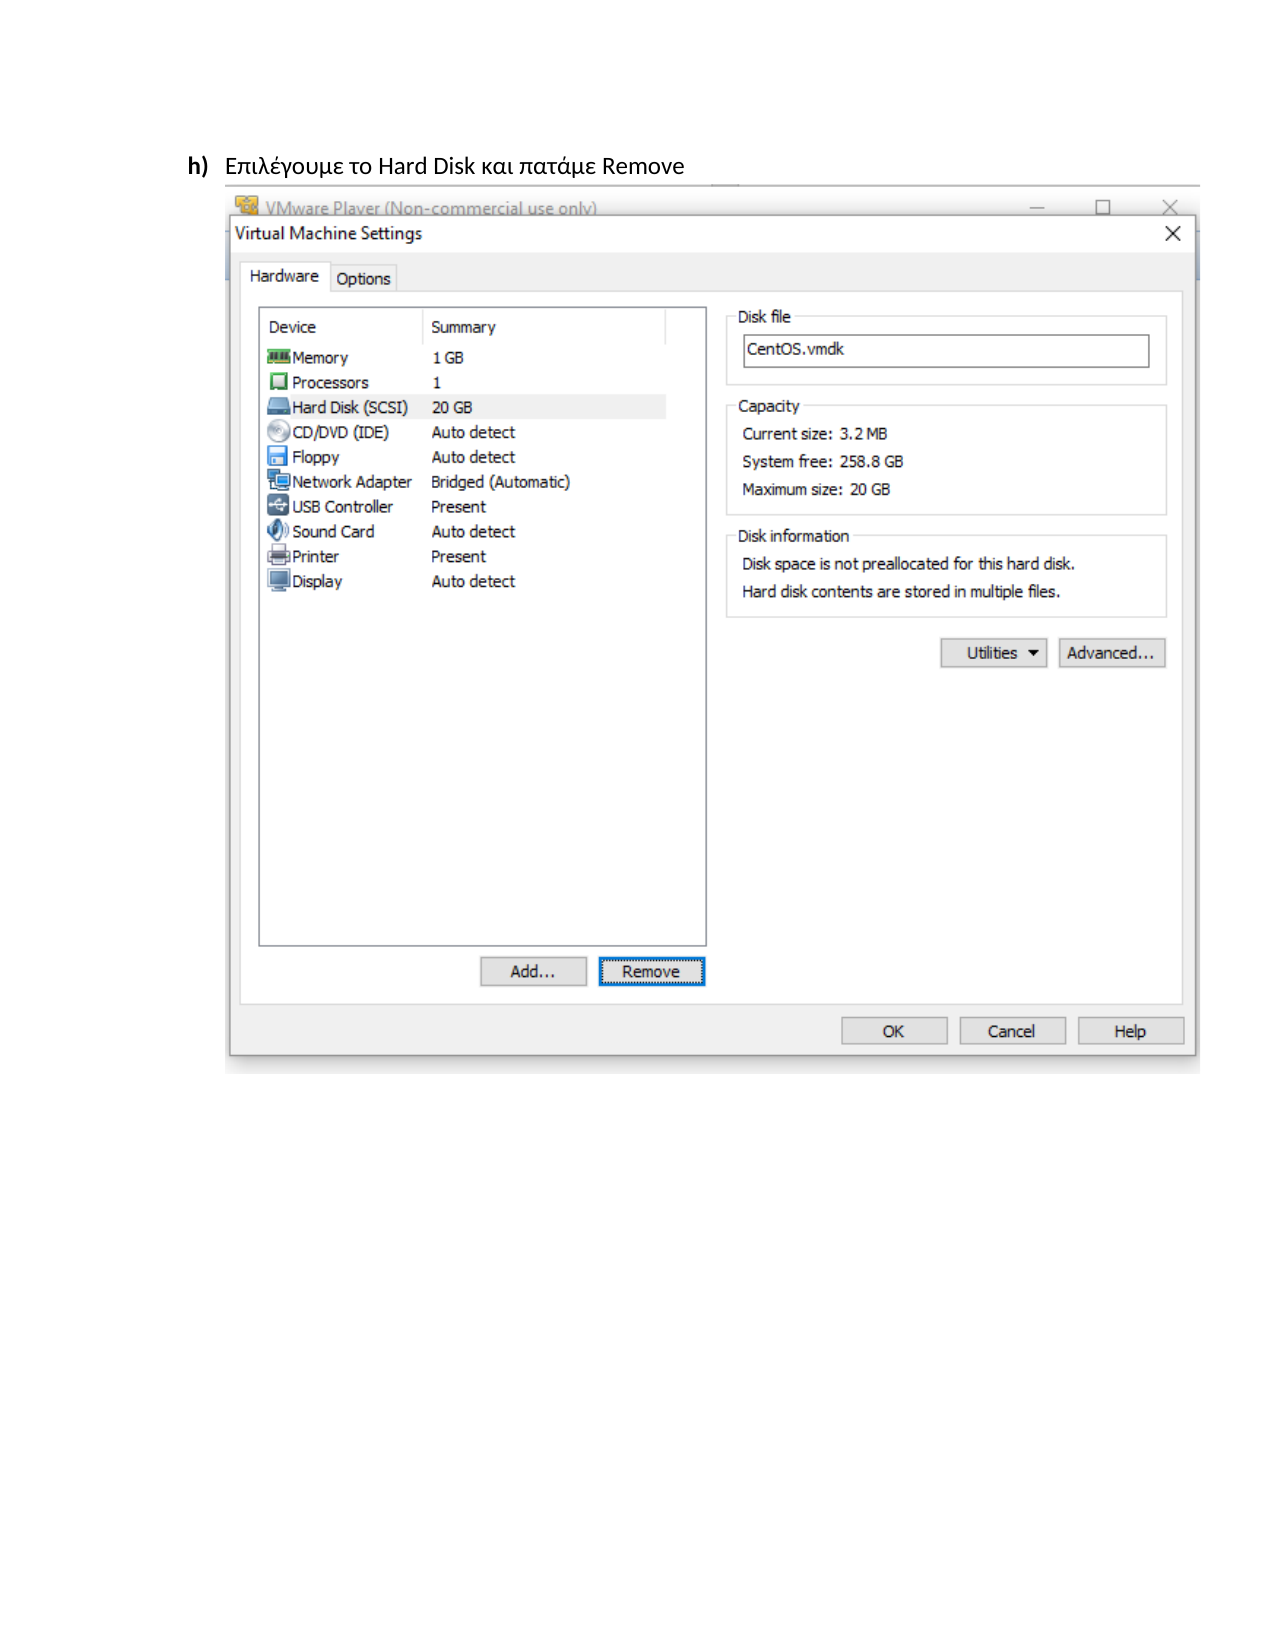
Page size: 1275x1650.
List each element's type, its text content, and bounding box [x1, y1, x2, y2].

picture [225, 184, 1200, 1074]
